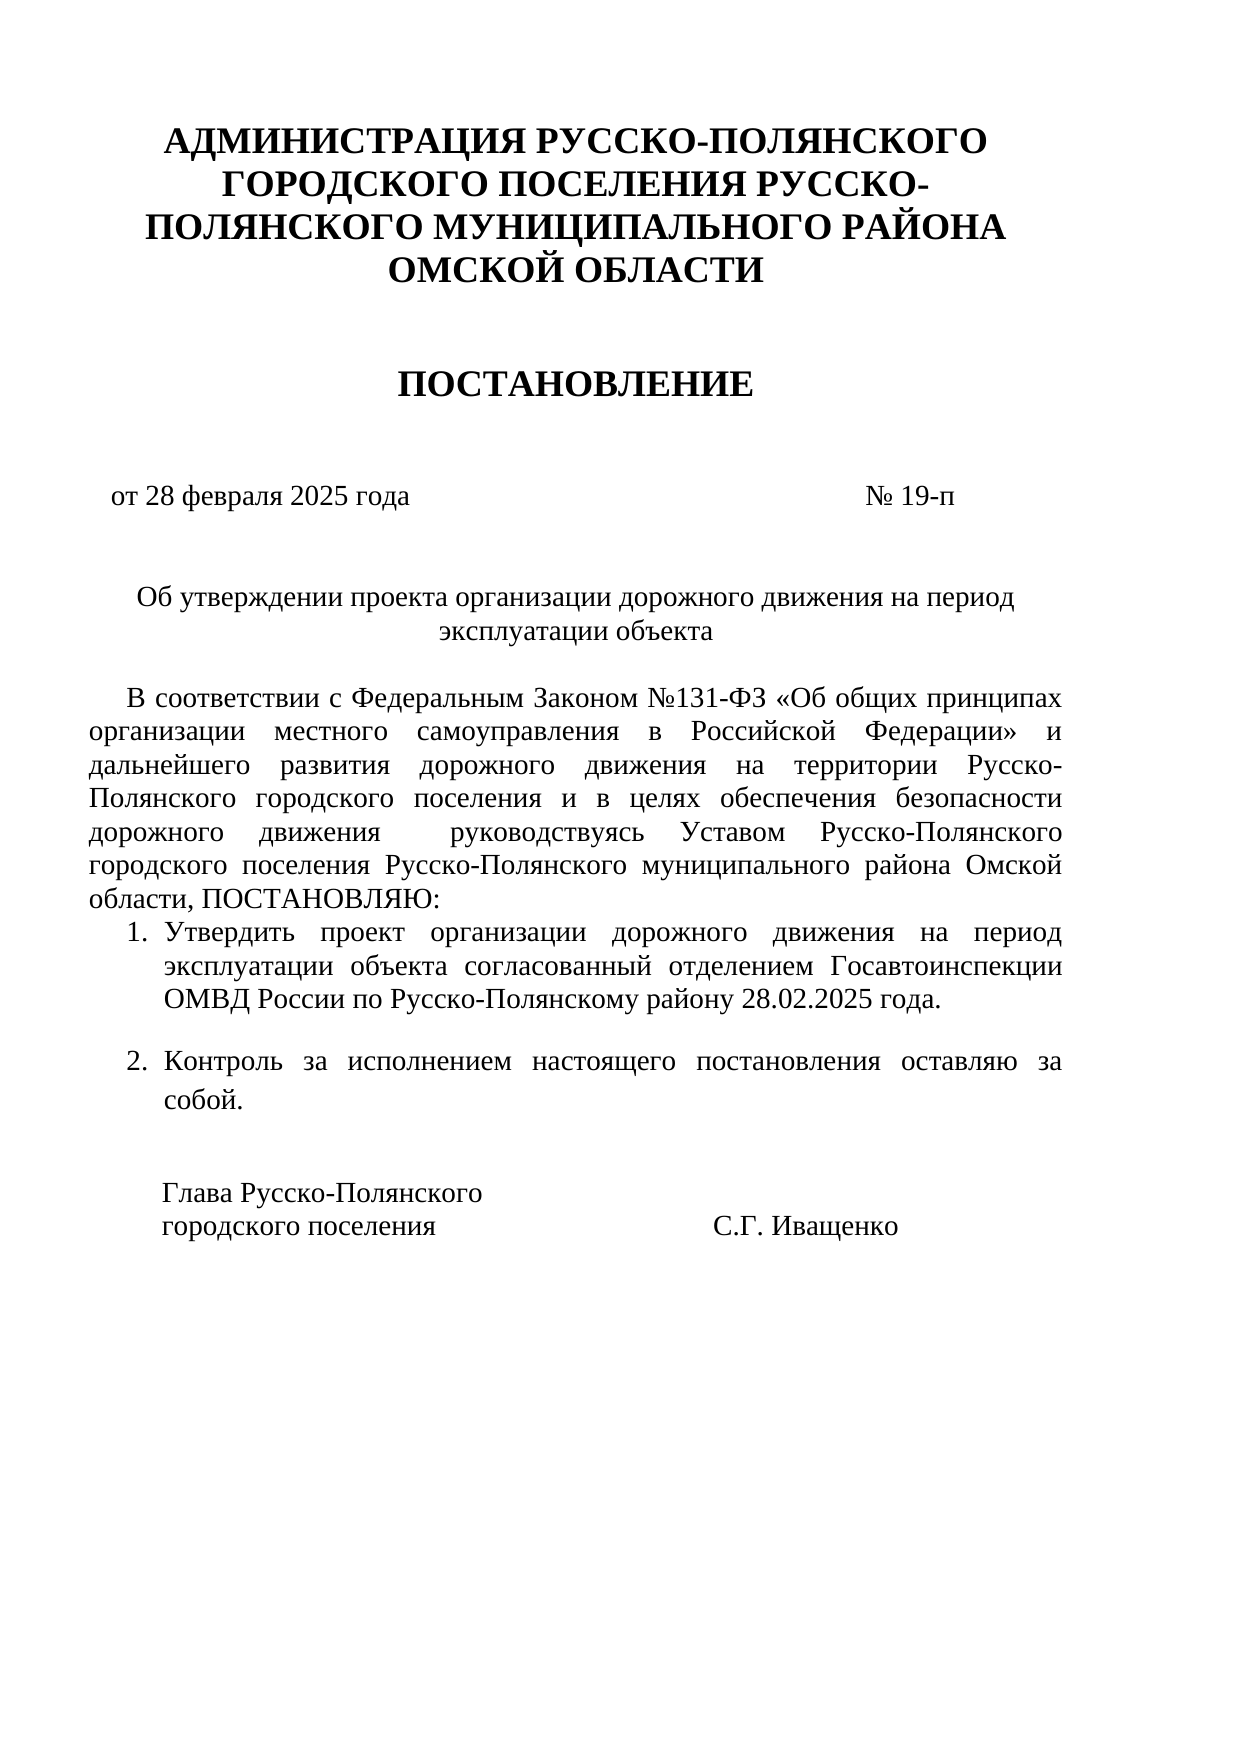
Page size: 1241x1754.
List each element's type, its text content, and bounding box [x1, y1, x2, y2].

text Глава Русско-Полянского [89, 1175, 1063, 1208]
list Утвердить проект организации дорожного движения на период эксплуатации объекта согласованный отделением Госавтоинспекции ОМВД России по Русско-Полянскому району 28.02.2025 года. [126, 914, 1063, 1015]
text Об утверждении проекта организации дорожного движения на период эксплуатации объекта [89, 579, 1063, 646]
text В соответствии с Федеральным Законом №131-ФЗ «Об общих принципах организации местного самоуправления в Российской Федерации» и дальнейшего развития дорожного движения на территории Русско-Полянского городского поселения и в целях обеспечения безопасности дорожного движения руководствуясь Уставом Русско-Полянского городского поселения Русско-Полянского муниципального района Омской области, ПОСТАНОВЛЯЮ: [89, 680, 1063, 914]
text городского поселения С.Г. Иващенко [89, 1208, 1063, 1242]
text от 28 февраля 2025 года № 19-п [89, 478, 1063, 512]
text ПОСТАНОВЛЕНИЕ [89, 362, 1063, 405]
list Контроль за исполнением настоящего постановления оставляю за собой. [126, 1043, 1063, 1115]
text АДМИНИСТРАЦИЯ РУССКО-ПОЛЯНСКОГО ГОРОДСКОГО ПОСЕЛЕНИЯ РУССКО-ПОЛЯНСКОГО МУНИЦИПАЛЬНОГО РАЙОНА ОМСКОЙ ОБЛАСТИ [89, 118, 1063, 291]
